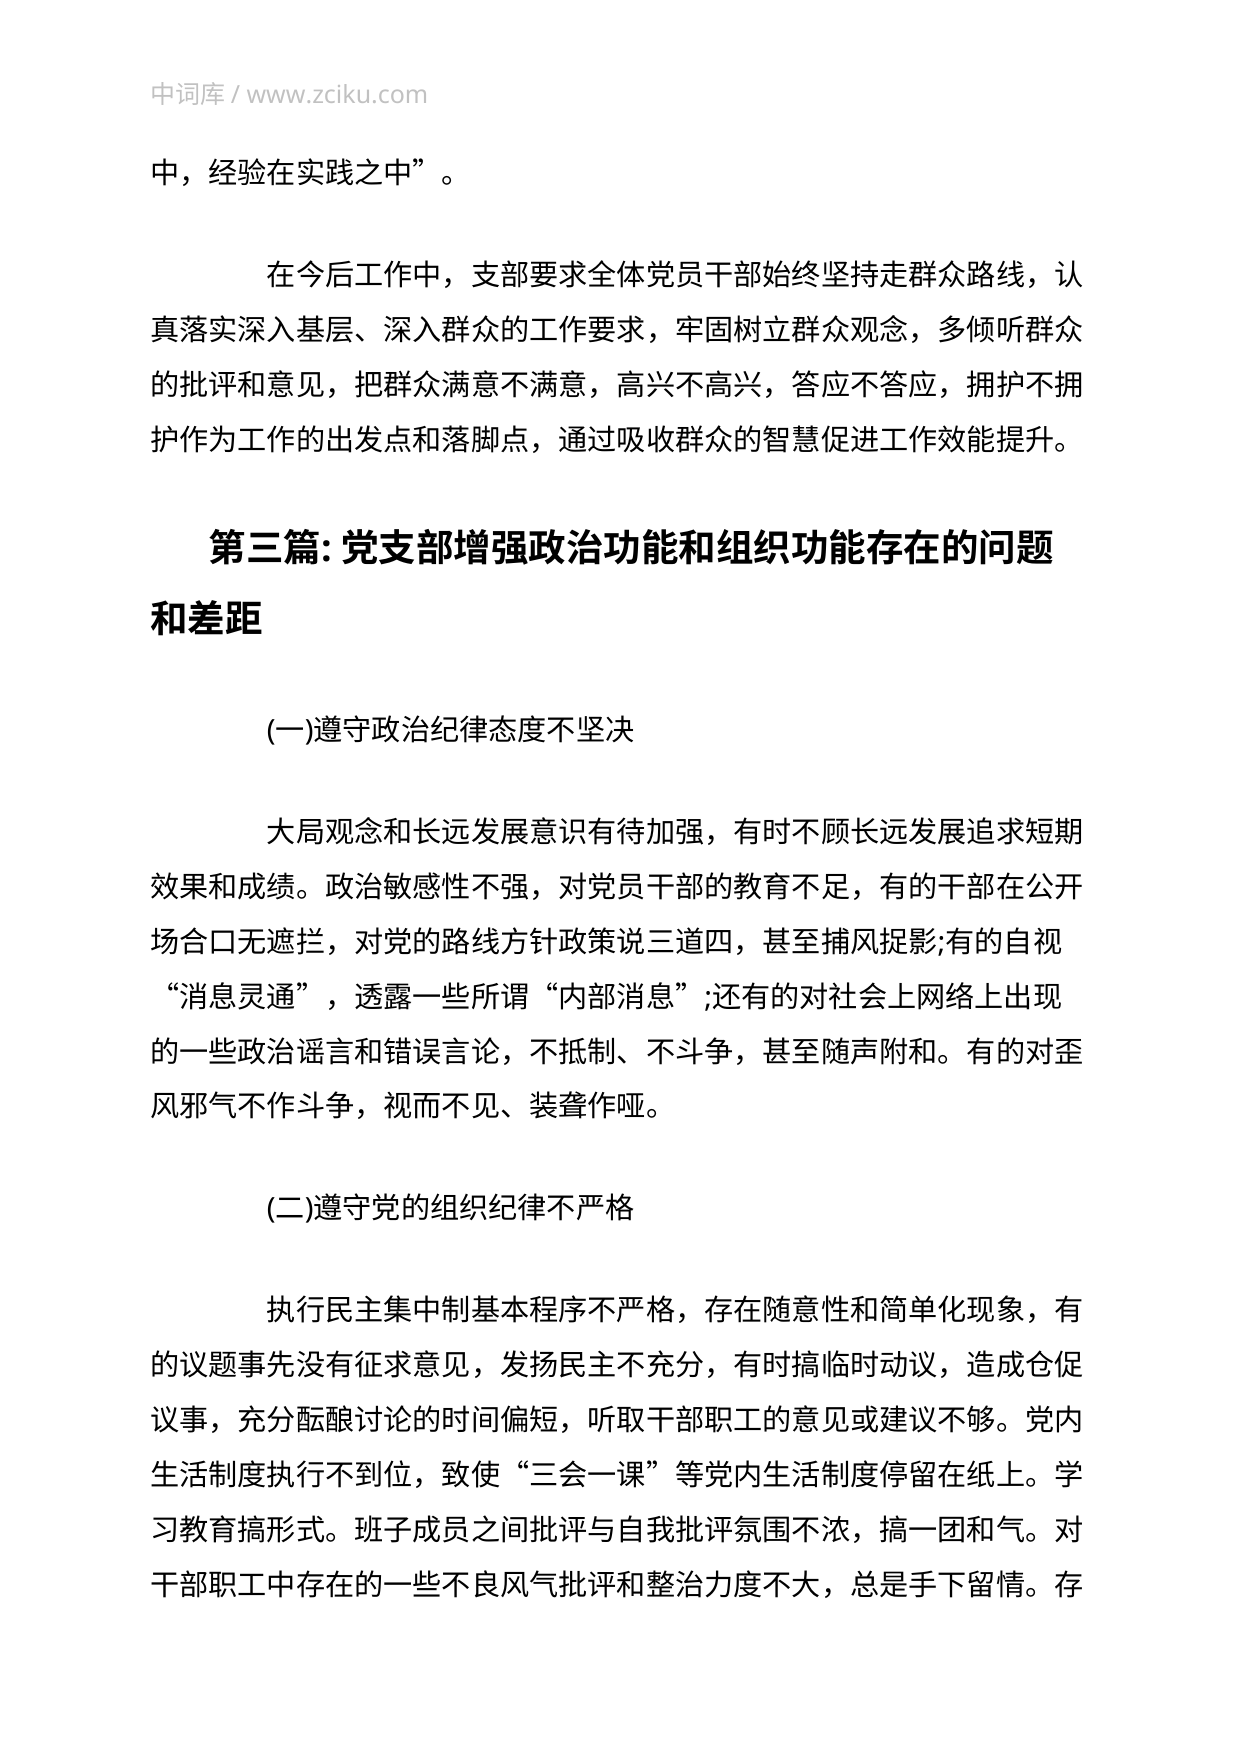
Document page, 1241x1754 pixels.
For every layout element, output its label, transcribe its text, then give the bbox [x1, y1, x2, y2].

text 大局观念和长远发展意识有待加强，有时不顾长远发展追求短期效果和成绩。政治敏感性不强，对党员干部的教育不足，有的干部在公开场合口无遮拦，对党的路线方针政策说三道四，甚至捕风捉影;有的自视“消息灵通”，透露一些所谓“内部消息”;还有的对社会上网络上出现的一些政治谣言和错误言论，不抵制、不斗争，甚至随声附和。有的对歪风邪气不作斗争，视而不见、装聋作哑。 [150, 808, 1090, 1125]
text 在今后工作中，支部要求全体党员干部始终坚持走群众路线，认真落实深入基层、深入群众的工作要求，牢固树立群众观念，多倾听群众的批评和意见，把群众满意不满意，高兴不高兴，答应不答应，拥护不拥护作为工作的出发点和落脚点，通过吸收群众的智慧促进工作效能提升。 [150, 252, 1090, 459]
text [150, 150, 1090, 192]
text (一)遵守政治纪律态度不坚决 [150, 706, 1090, 749]
text (二)遵守党的组织纪律不严格 [150, 1185, 1090, 1227]
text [150, 1287, 1090, 1603]
text 第三篇: 党支部增强政治功能和组织功能存在的问题和差距 [150, 518, 1090, 643]
